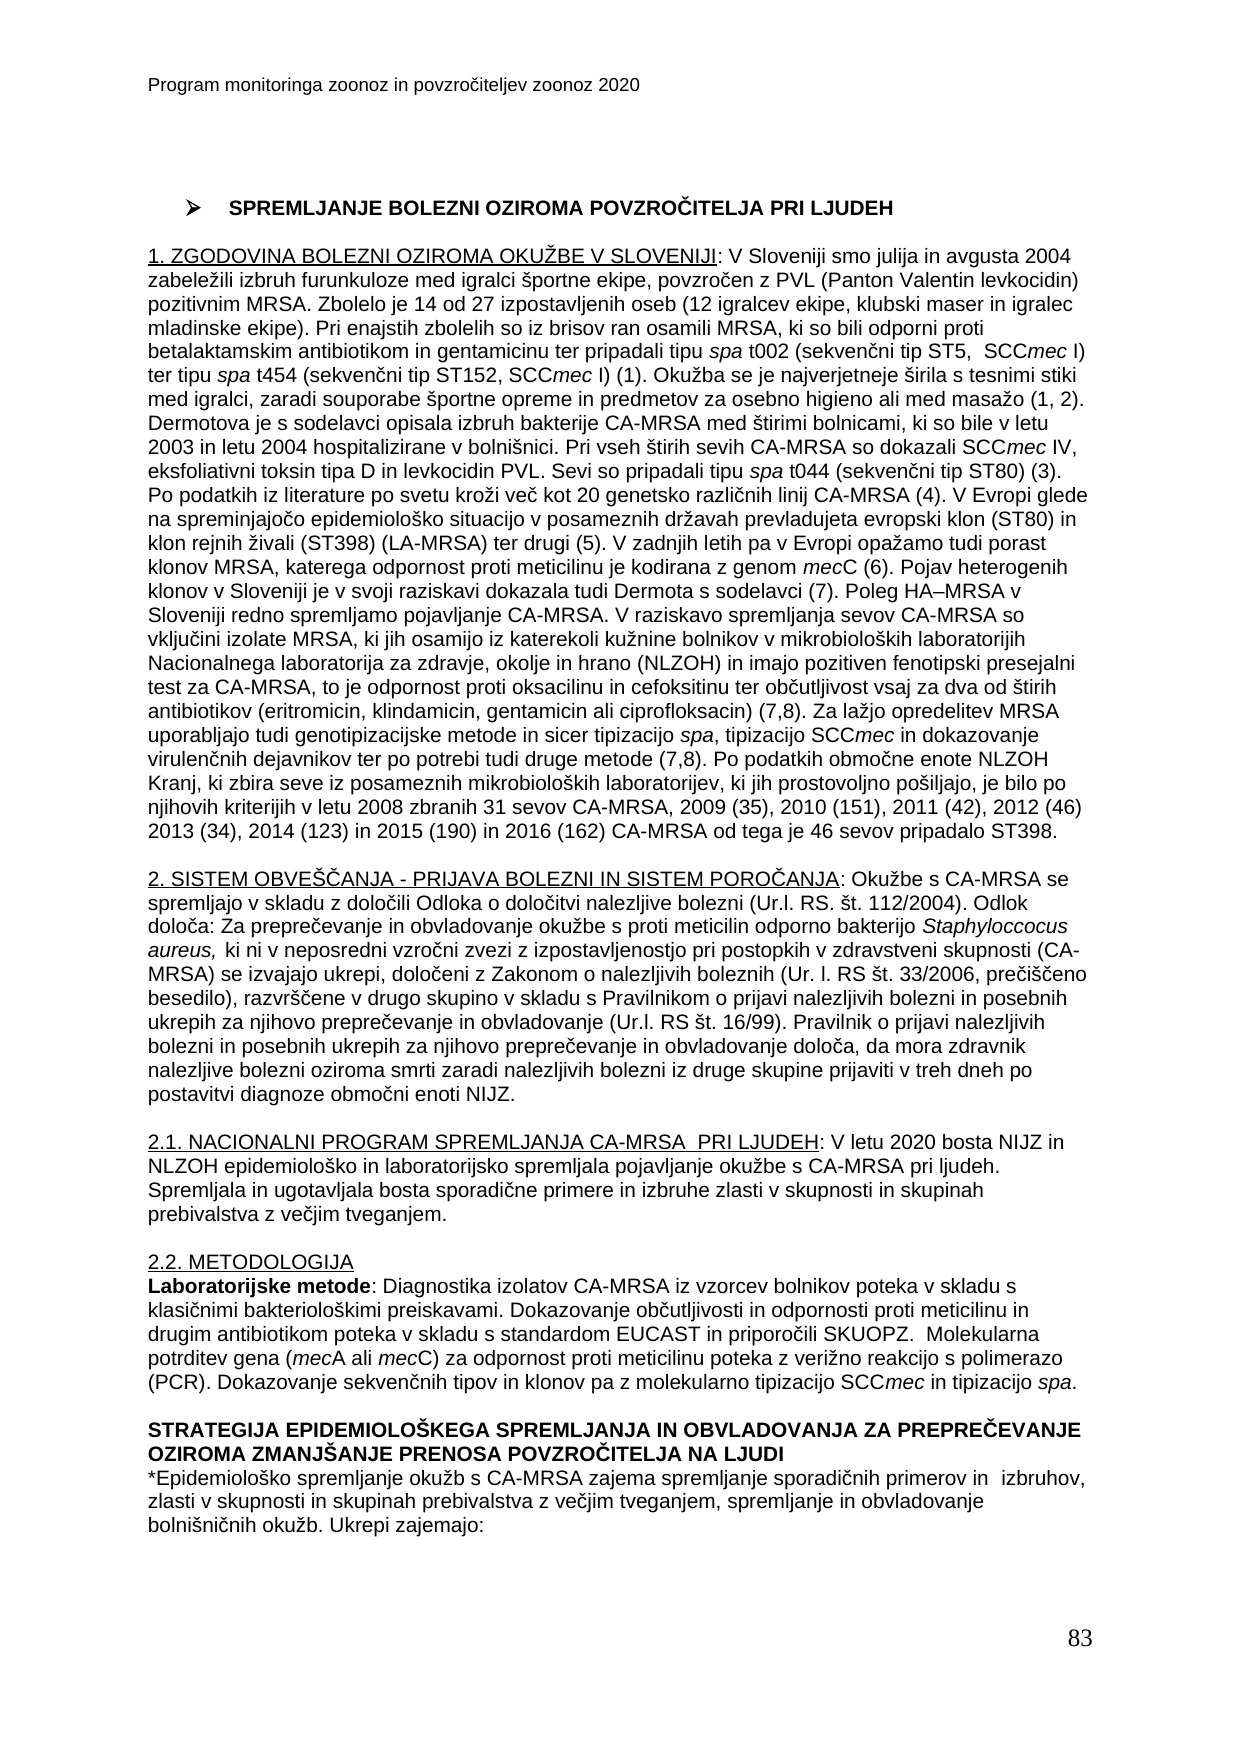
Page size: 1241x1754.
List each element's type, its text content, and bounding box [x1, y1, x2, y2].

text 2.2. METODOLOGIJA [148, 1250, 1093, 1274]
text Laboratorijske metode: Diagnostika izolatov CA-MRSA iz vzorcev bolnikov poteka v skladu s klasičnimi bakteriološkimi preiskavami. Dokazovanje občutljivosti in odpornosti proti meticilinu in drugim antibiotikom poteka v skladu s standardom EUCAST in priporočili SKUOPZ. Molekularna potrditev gena (mecA ali mecC) za odpornost proti meticilinu poteka z verižno reakcijo s polimerazo (PCR). Dokazovanje sekvenčnih tipov in klonov pa z molekularno tipizacijo SCCmec in tipizacijo spa. [148, 1274, 1093, 1393]
text 2.1. NACIONALNI PROGRAM SPREMLJANJA CA-MRSA PRI LJUDEH: V letu 2020 bosta NIJZ in NLZOH epidemiološko in laboratorijsko spremljala pojavljanje okužbe s CA-MRSA pri ljudeh. Spremljala in ugotavljala bosta sporadične primere in izbruhe zlasti v skupnosti in skupinah prebivalstva z večjim tveganjem. [148, 1130, 1093, 1226]
text 2. SISTEM OBVEŠČANJA - PRIJAVA BOLEZNI IN SISTEM POROČANJA: Okužbe s CA-MRSA se spremljajo v skladu z določili Odloka o določitvi nalezljive bolezni (Ur.l. RS. št. 112/2004). Odlok določa: Za preprečevanje in obvladovanje okužbe s proti meticilin odporno bakterijo Staphyloccocus aureus, ki ni v neposredni vzročni zvezi z izpostavljenostjo pri postopkih v zdravstveni skupnosti (CA-MRSA) se izvajajo ukrepi, določeni z Zakonom o nalezljivih boleznih (Ur. l. RS št. 33/2006, prečiščeno besedilo), razvrščene v drugo skupino v skladu s Pravilnikom o prijavi nalezljivih bolezni in posebnih ukrepih za njihovo preprečevanje in obvladovanje (Ur.l. RS št. 16/99). Pravilnik o prijavi nalezljivih bolezni in posebnih ukrepih za njihovo preprečevanje in obvladovanje določa, da mora zdravnik nalezljive bolezni oziroma smrti zaradi nalezljivih bolezni iz druge skupine prijaviti v treh dneh po postavitvi diagnoze območni enoti NIJZ. [148, 866, 1093, 1106]
text 1. ZGODOVINA BOLEZNI OZIROMA OKUŽBE V SLOVENIJI: V Sloveniji smo julija in avgusta 2004 zabeležili izbruh furunkuloze med igralci športne ekipe, povzročen z PVL (Panton Valentin levkocidin) pozitivnim MRSA. Zbolelo je 14 od 27 izpostavljenih oseb (12 igralcev ekipe, klubski maser in igralec mladinske ekipe). Pri enajstih zbolelih so iz brisov ran osamili MRSA, ki so bili odporni proti betalaktamskim antibiotikom in gentamicinu ter pripadali tipu spa t002 (sekvenčni tip ST5, SCCmec I) ter tipu spa t454 (sekvenčni tip ST152, SCCmec I) (1). Okužba se je najverjetneje širila s tesnimi stiki med igralci, zaradi souporabe športne opreme in predmetov za osebno higieno ali med masažo (1, 2). Dermotova je s sodelavci opisala izbruh bakterije CA-MRSA med štirimi bolnicami, ki so bile v letu 2003 in letu 2004 hospitalizirane v bolnišnici. Pri vseh štirih sevih CA-MRSA so dokazali SCCmec IV, eksfoliativni toksin tipa D in levkocidin PVL. Sevi so pripadali tipu spa t044 (sekvenčni tip ST80) (3). Po podatkih iz literature po svetu kroži več kot 20 genetsko različnih linij CA-MRSA (4). V Evropi glede na spreminjajočo epidemiološko situacijo v posameznih državah prevladujeta evropski klon (ST80) in klon rejnih živali (ST398) (LA-MRSA) ter drugi (5). V zadnjih letih pa v Evropi opažamo tudi porast klonov MRSA, katerega odpornost proti meticilinu je kodirana z genom mecC (6). Pojav heterogenih klonov v Sloveniji je v svoji raziskavi dokazala tudi Dermota s sodelavci (7). Poleg HA–MRSA v Sloveniji redno spremljamo pojavljanje CA-MRSA. V raziskavo spremljanja sevov CA-MRSA so vključini izolate MRSA, ki jih osamijo iz katerekoli kužnine bolnikov v mikrobioloških laboratorijih Nacionalnega laboratorija za zdravje, okolje in hrano (NLZOH) in imajo pozitiven fenotipski presejalni test za CA-MRSA, to je odpornost proti oksacilinu in cefoksitinu ter občutljivost vsaj za dva od štirih antibiotikov (eritromicin, klindamicin, gentamicin ali ciprofloksacin) (7,8). Za lažjo opredelitev MRSA uporabljajo tudi genotipizacijske metode in sicer tipizacijo spa, tipizacijo SCCmec in dokazovanje virulenčnih dejavnikov ter po potrebi tudi druge metode (7,8). Po podatkih območne enote NLZOH Kranj, ki zbira seve iz posameznih mikrobioloških laboratorijev, ki jih prostovoljno pošiljajo, je bilo po njihovih kriterijih v letu 2008 zbranih 31 sevov CA-MRSA, 2009 (35), 2010 (151), 2011 (42), 2012 (46) 2013 (34), 2014 (123) in 2015 (190) in 2016 (162) CA-MRSA od tega je 46 sevov pripadalo ST398. [148, 243, 1093, 842]
list SPREMLJANJE BOLEZNI OZIROMA POVZROČITELJA PRI LJUDEH [185, 196, 1093, 219]
text *Epidemiološko spremljanje okužb s CA-MRSA zajema spremljanje sporadičnih primerov in izbruhov, zlasti v skupnosti in skupinah prebivalstva z večjim tveganjem, spremljanje in obvladovanje bolnišničnih okužb. Ukrepi zajemajo: [148, 1465, 1093, 1537]
text STRATEGIJA EPIDEMIOLOŠKEGA SPREMLJANJA IN OBVLADOVANJA ZA PREPREČEVANJE OZIROMA ZMANJŠANJE PRENOSA POVZROČITELJA NA LJUDI [148, 1417, 1093, 1465]
